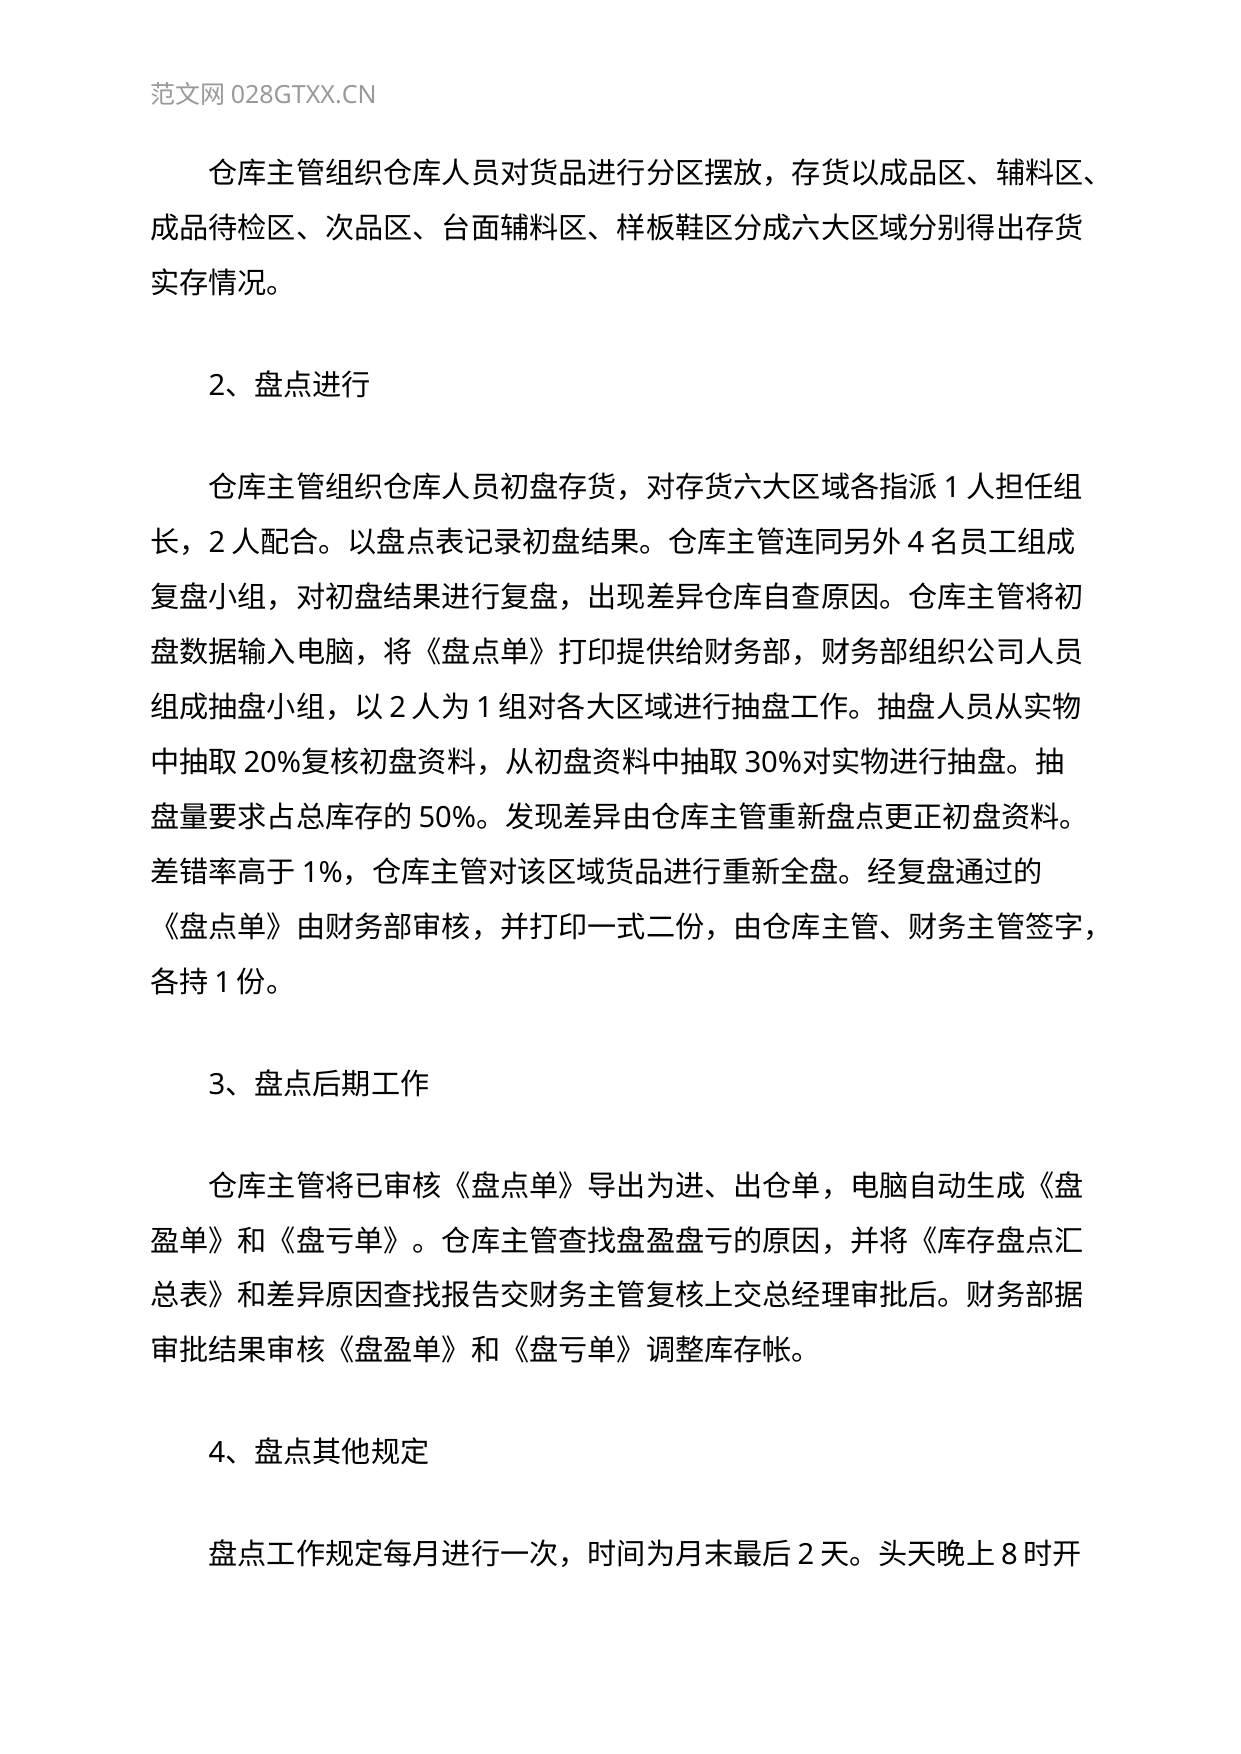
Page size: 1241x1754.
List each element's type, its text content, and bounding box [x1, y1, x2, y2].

text 2、盘点进行 [150, 362, 1090, 404]
text 仓库主管组织仓库人员初盘存货，对存货六大区域各指派1人担任组长，2人配合。以盘点表记录初盘结果。仓库主管连同另外4名员工组成复盘小组，对初盘结果进行复盘，出现差异仓库自查原因。仓库主管将初盘数据输入电脑，将《盘点单》打印提供给财务部，财务部组织公司人员组成抽盘小组，以2人为1组对各大区域进行抽盘工作。抽盘人员从实物中抽取20%复核初盘资料，从初盘资料中抽取30%对实物进行抽盘。抽盘量要求占总库存的50%。发现差异由仓库主管重新盘点更正初盘资料。差错率高于1%，仓库主管对该区域货品进行重新全盘。经复盘通过的《盘点单》由财务部审核，并打印一式二份，由仓库主管、财务主管签字，各持1份。 [150, 463, 1090, 1001]
text 仓库主管将已审核《盘点单》导出为进、出仓单，电脑自动生成《盘盈单》和《盘亏单》。仓库主管查找盘盈盘亏的原因，并将《库存盘点汇总表》和差异原因查找报告交财务主管复核上交总经理审批后。财务部据审批结果审核《盘盈单》和《盘亏单》调整库存帐。 [150, 1162, 1090, 1369]
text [150, 1531, 1090, 1573]
text 3、盘点后期工作 [150, 1060, 1090, 1103]
text 仓库主管组织仓库人员对货品进行分区摆放，存货以成品区、辅料区、成品待检区、次品区、台面辅料区、样板鞋区分成六大区域分别得出存货实存情况。 [150, 150, 1090, 302]
text 4、盘点其他规定 [150, 1429, 1090, 1471]
